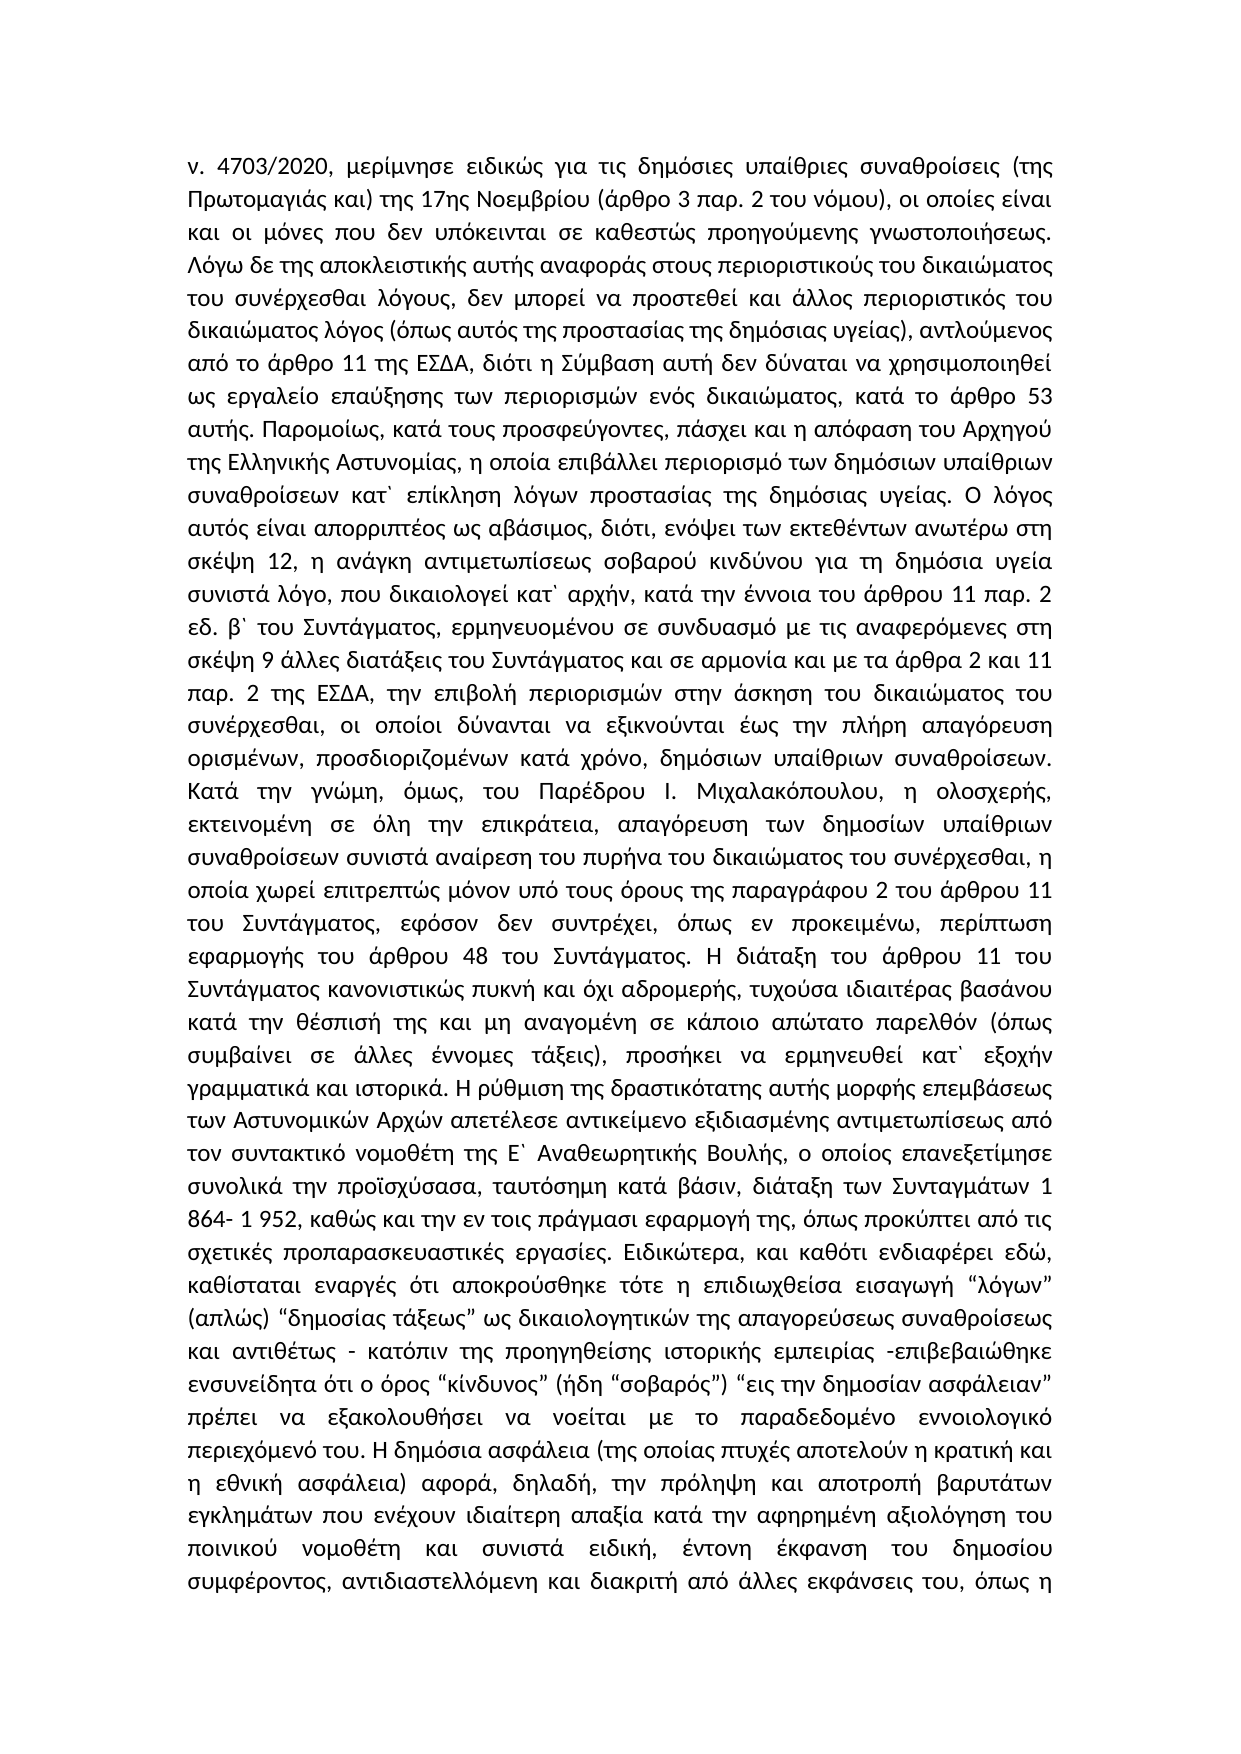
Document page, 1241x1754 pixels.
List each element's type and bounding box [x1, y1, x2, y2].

text [187, 150, 1053, 1596]
